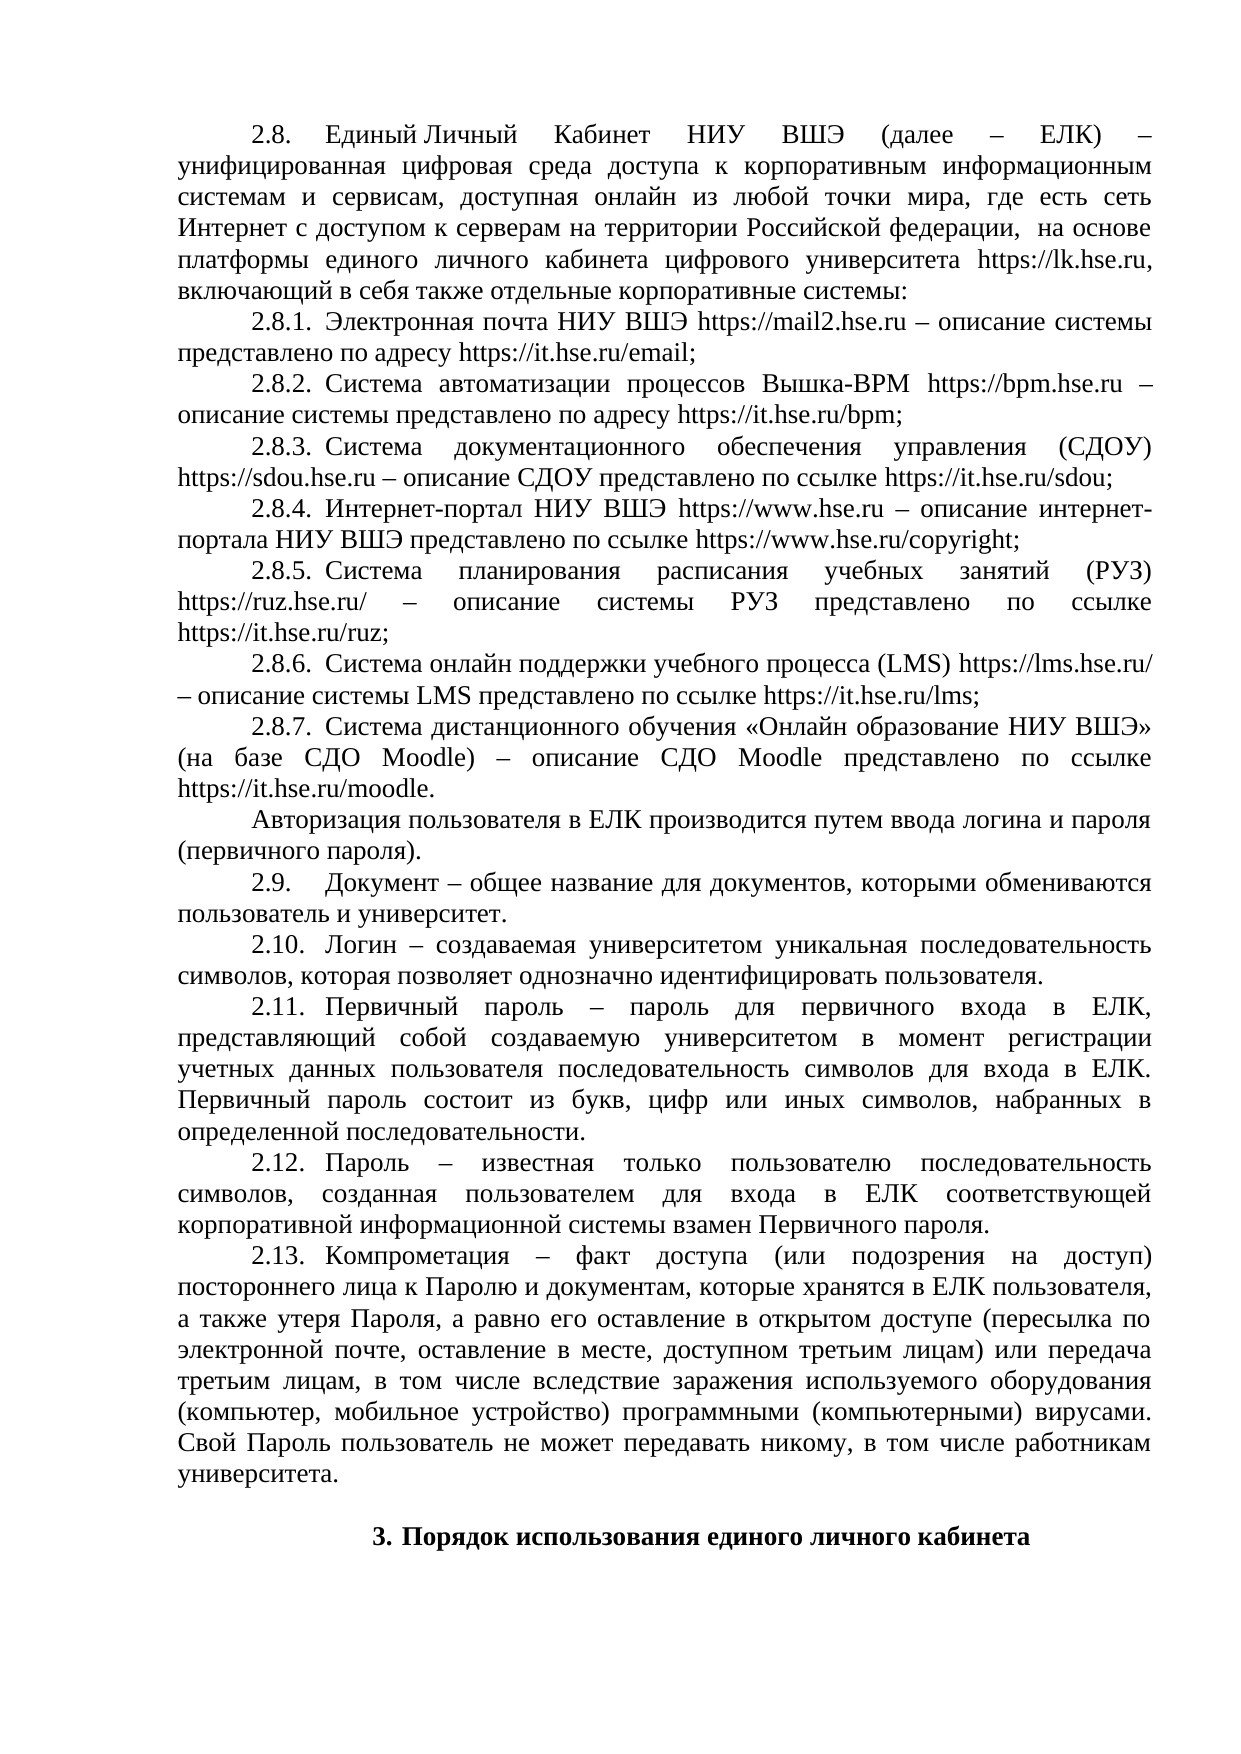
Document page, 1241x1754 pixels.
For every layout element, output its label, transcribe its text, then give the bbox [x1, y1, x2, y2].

list Пароль – известная только пользователю последовательность символов, созданная пользователем для входа в ЕЛК соответствующей корпоративной информационной системы взамен Первичного пароля. [177, 1146, 1153, 1239]
list Система документационного обеспечения управления (СДОУ) https://sdou.hse.ru – описание СДОУ представлено по ссылке https://it.hse.ru/sdou; [177, 429, 1153, 492]
text Авторизация пользователя в ЕЛК производится путем ввода логина и пароля (первичного пароля). [177, 803, 1153, 866]
list Электронная почта НИУ ВШЭ https://mail2.hse.ru – описание системы представлено по адресу https://it.hse.ru/email; [177, 305, 1153, 367]
list Порядок использования единого личного кабинета [177, 1520, 1152, 1551]
list Система дистанционного обучения «Онлайн образование НИУ ВШЭ» (на базе СДО Moodle) – описание СДО Moodle представлено по ссылке https://it.hse.ru/moodle. [177, 710, 1153, 803]
list Единый Личный Кабинет НИУ ВШЭ (далее – ЕЛК) – унифицированная цифровая среда доступа к корпоративным информационным системам и сервисам, доступная онлайн из любой точки мира, где есть сеть Интернет с доступом к серверам на территории Российской федерации, на основе платформы единого личного кабинета цифрового университета https://lk.hse.ru, включающий в себя также отдельные корпоративные системы: [177, 118, 1153, 305]
list Cистема автоматизации процессов Вышка-BPM https://bpm.hse.ru – описание системы представлено по адресу https://it.hse.ru/bpm; [177, 367, 1153, 429]
list Интернет-портал НИУ ВШЭ https://www.hse.ru – описание интернет-портала НИУ ВШЭ представлено по ссылке https://www.hse.ru/copyright; [177, 492, 1153, 554]
list Логин – создаваемая университетом уникальная последовательность символов, которая позволяет однозначно идентифицировать пользователя. [177, 928, 1153, 990]
list Система онлайн поддержки учебного процесса (LMS) https://lms.hse.ru/ – описание системы LMS представлено по ссылке https://it.hse.ru/lms; [177, 648, 1153, 710]
list Первичный пароль – пароль для первичного входа в ЕЛК, представляющий собой создаваемую университетом в момент регистрации учетных данных пользователя последовательность символов для входа в ЕЛК. Первичный пароль состоит из букв, цифр или иных символов, набранных в определенной последовательности. [177, 990, 1153, 1146]
list Документ – общее название для документов, которыми обмениваются пользователь и университет. [177, 866, 1153, 928]
list Система планирования расписания учебных занятий (РУЗ) https://ruz.hse.ru/ – описание системы РУЗ представлено по ссылке https://it.hse.ru/ruz; [177, 554, 1153, 648]
list Компрометация – факт доступа (или подозрения на доступ) постороннего лица к Паролю и документам, которые хранятся в ЕЛК пользователя, а также утеря Пароля, а равно его оставление в открытом доступе (пересылка по электронной почте, оставление в месте, доступном третьим лицам) или передача третьим лицам, в том числе вследствие заражения используемого оборудования (компьютер, мобильное устройство) программными (компьютерными) вирусами. Свой Пароль пользователь не может передавать никому, в том числе работникам университета. [177, 1239, 1153, 1488]
